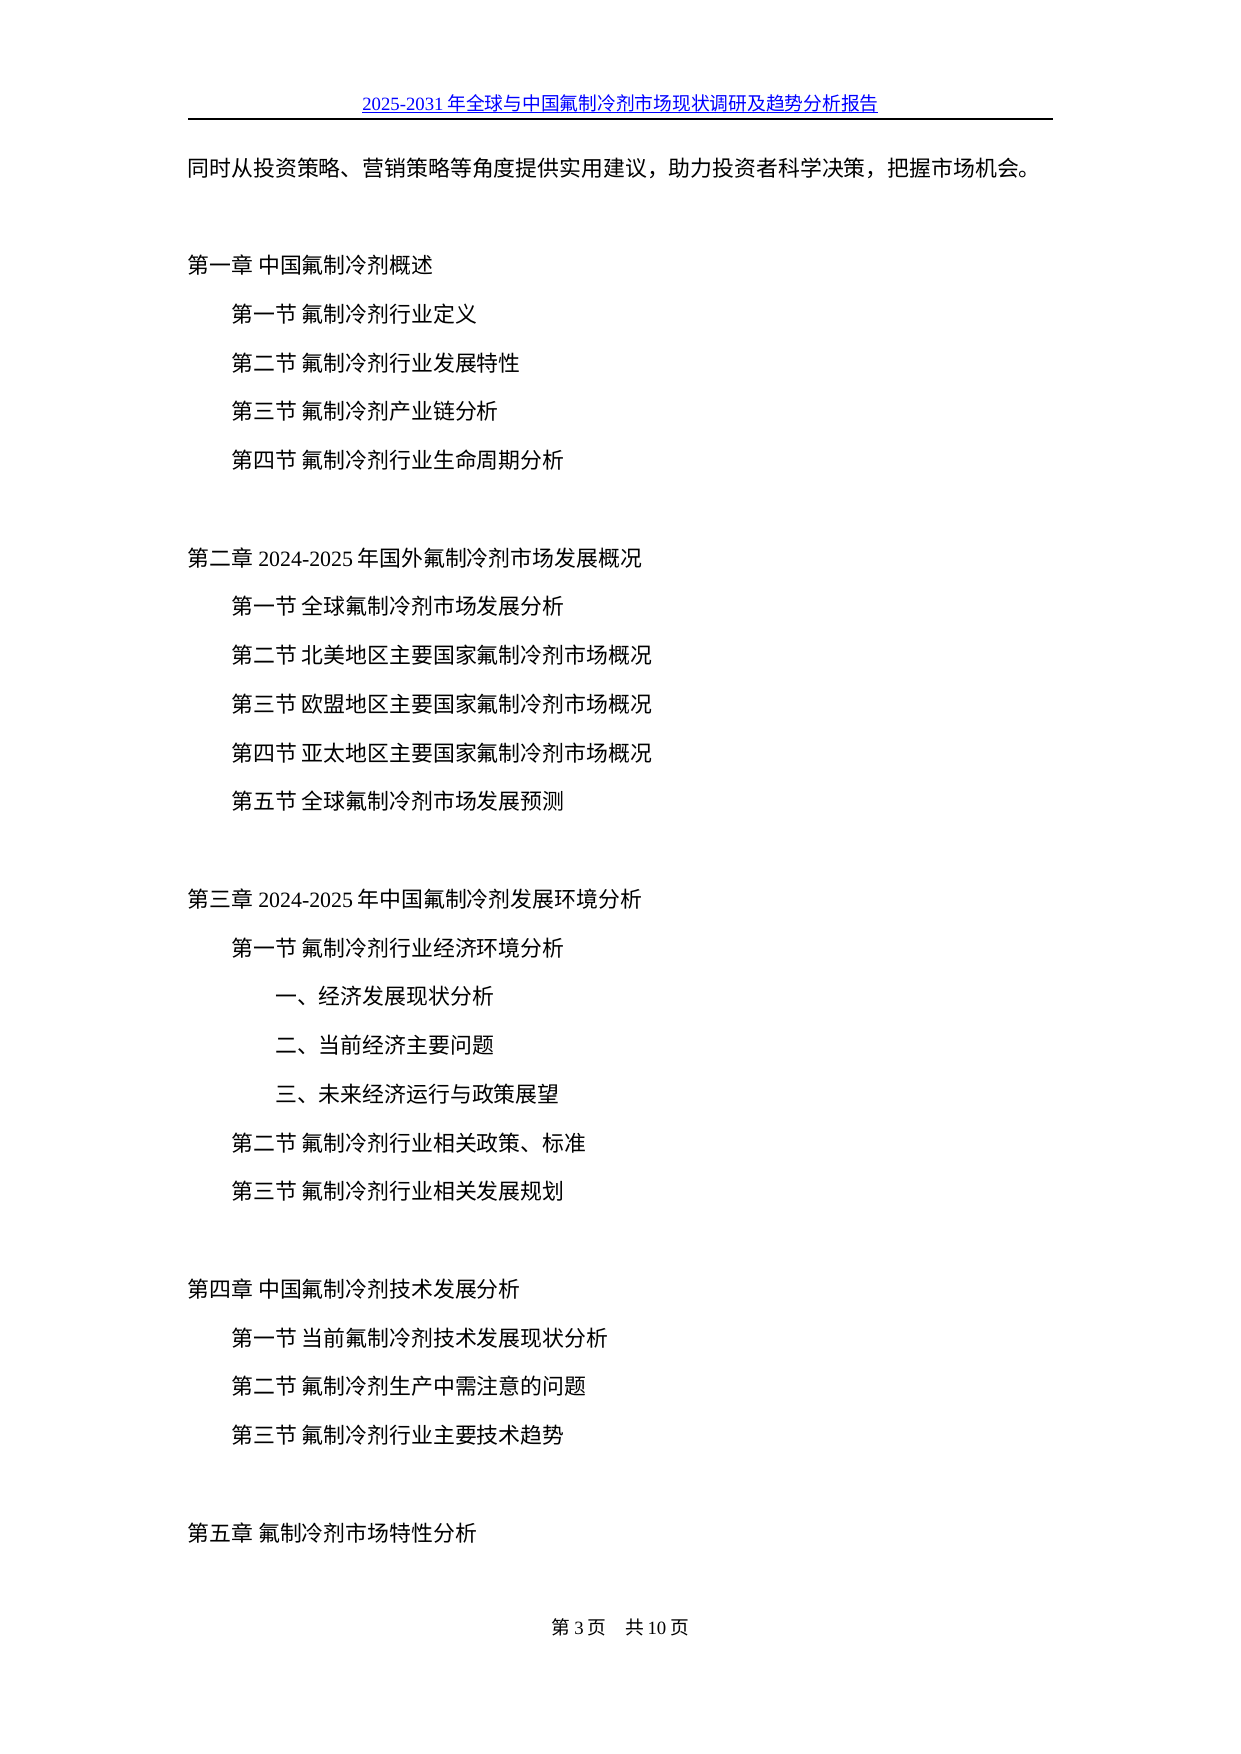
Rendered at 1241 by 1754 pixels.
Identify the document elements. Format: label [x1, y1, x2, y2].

text [187, 150, 1053, 1548]
